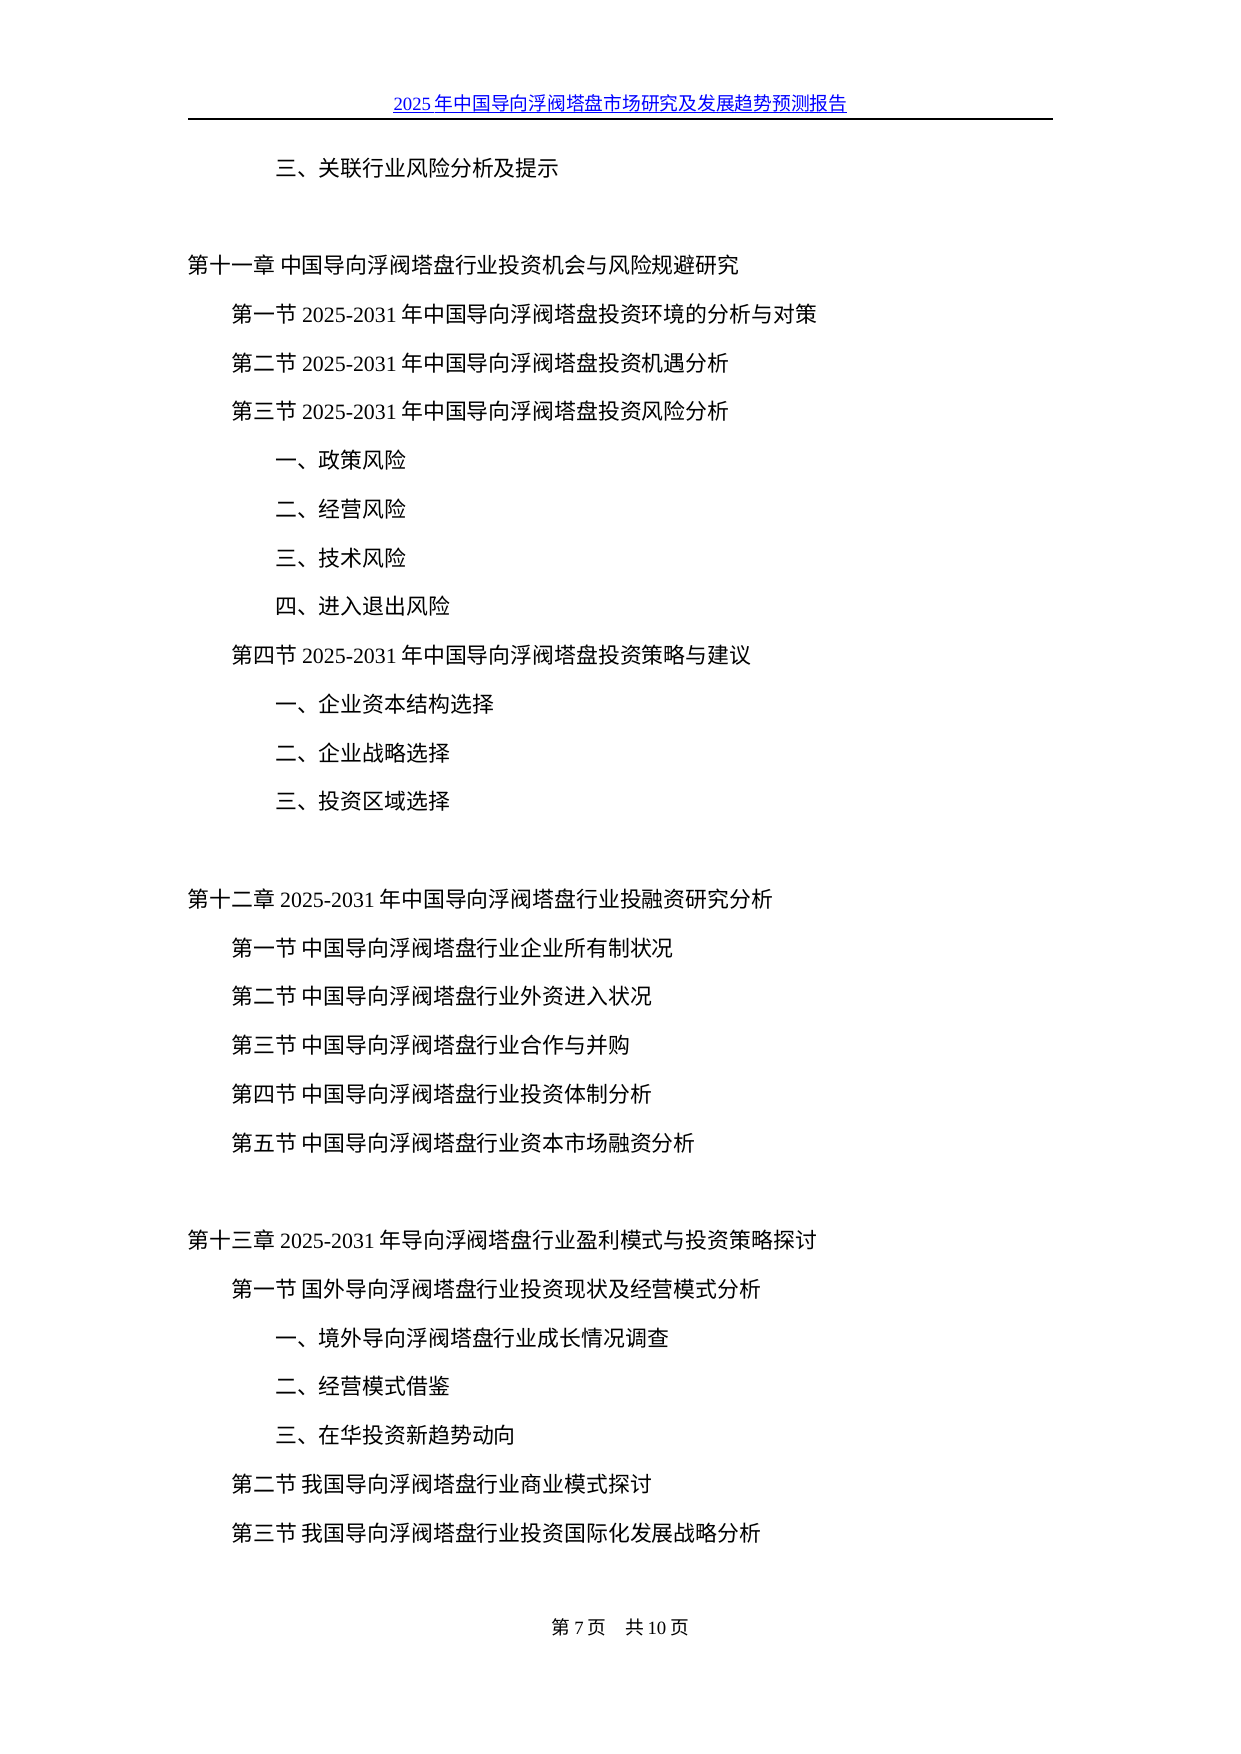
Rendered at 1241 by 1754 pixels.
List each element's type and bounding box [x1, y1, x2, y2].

text [187, 150, 1053, 1548]
